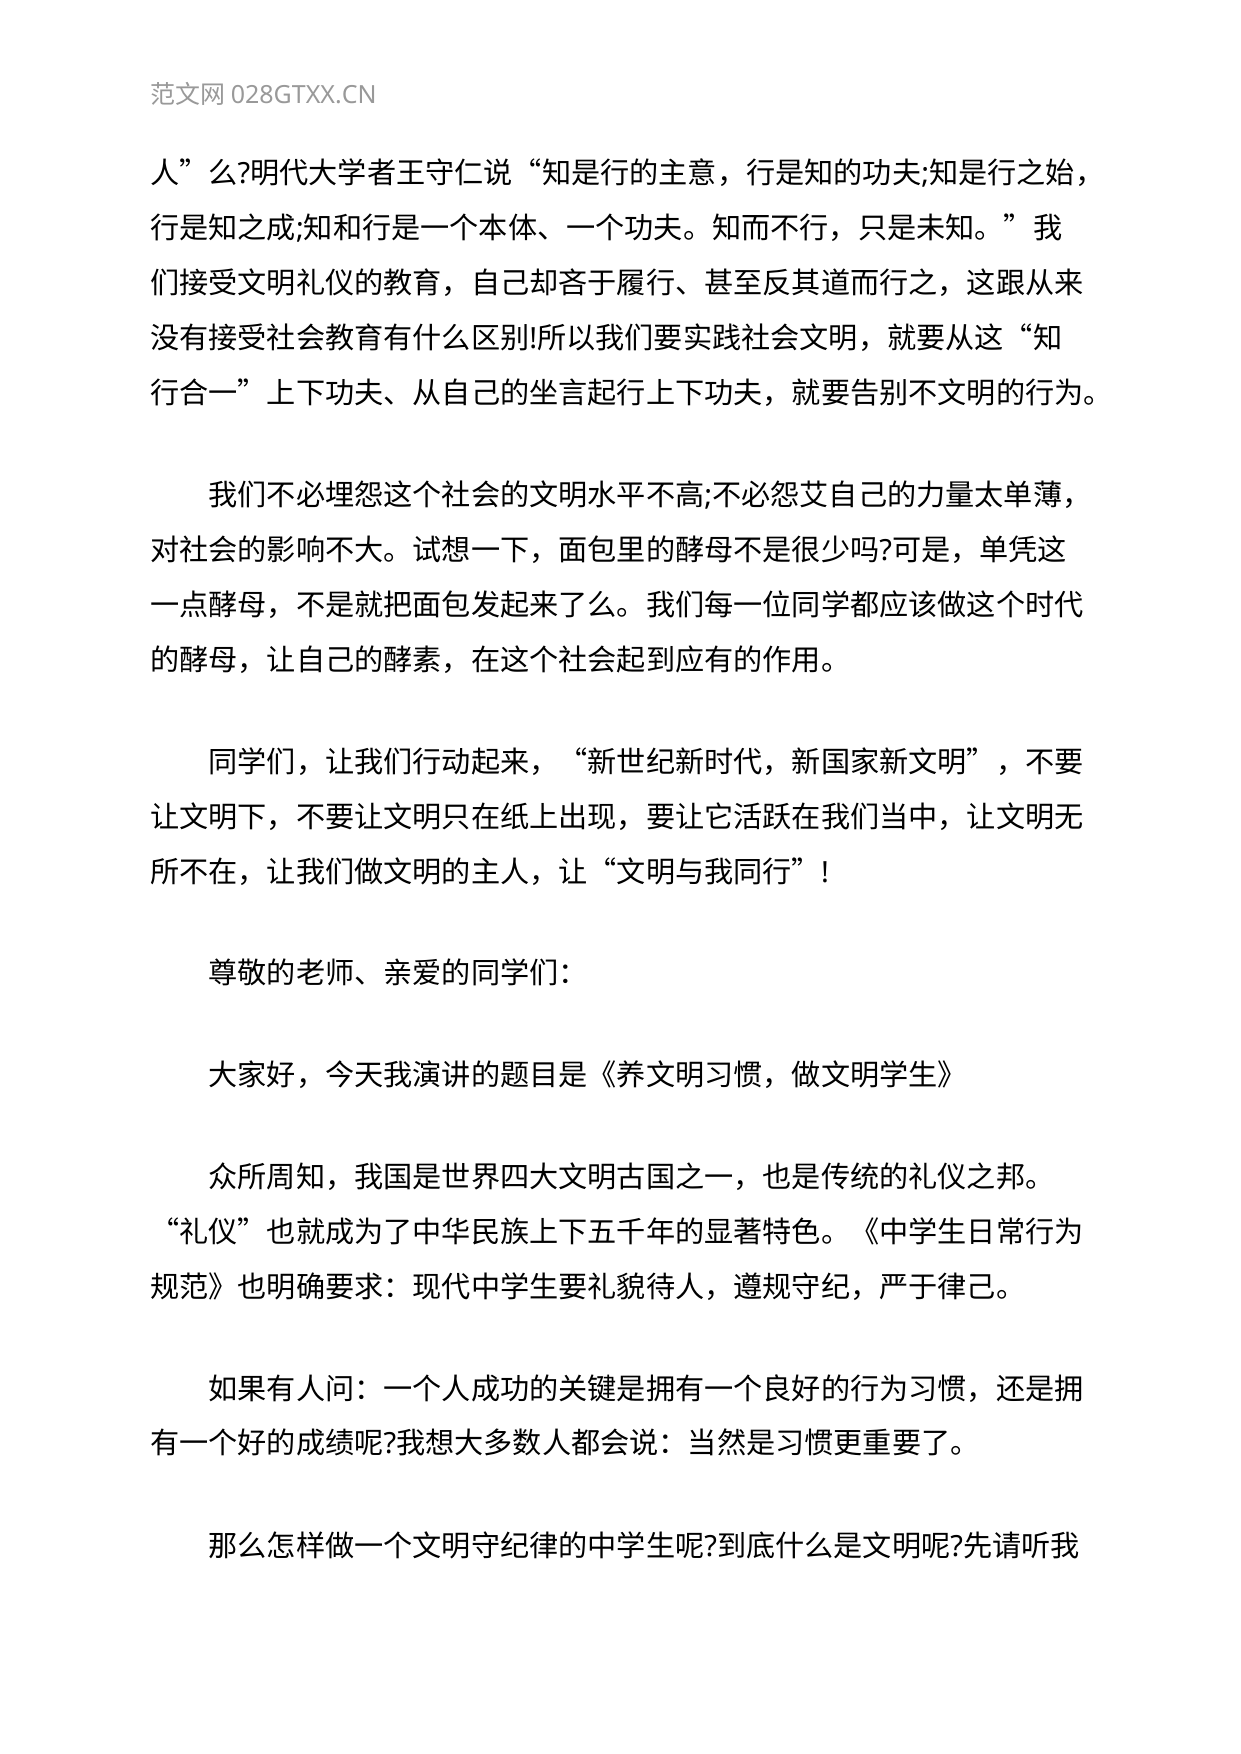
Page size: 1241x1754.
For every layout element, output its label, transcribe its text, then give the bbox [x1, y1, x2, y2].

text 如果有人问：一个人成功的关键是拥有一个良好的行为习惯，还是拥有一个好的成绩呢?我想大多数人都会说：当然是习惯更重要了。 [150, 1365, 1090, 1462]
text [150, 1522, 1090, 1564]
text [150, 150, 1090, 412]
text 大家好，今天我演讲的题目是《养文明习惯，做文明学生》 [150, 1052, 1090, 1094]
text 尊敬的老师、亲爱的同学们： [150, 950, 1090, 992]
text 同学们，让我们行动起来，“新世纪新时代，新国家新文明”，不要让文明下，不要让文明只在纸上出现，要让它活跃在我们当中，让文明无所不在，让我们做文明的主人，让“文明与我同行”! [150, 738, 1090, 891]
text 众所周知，我国是世界四大文明古国之一，也是传统的礼仪之邦。“礼仪”也就成为了中华民族上下五千年的显著特色。《中学生日常行为规范》也明确要求：现代中学生要礼貌待人，遵规守纪，严于律己。 [150, 1154, 1090, 1306]
text 我们不必埋怨这个社会的文明水平不高;不必怨艾自己的力量太单薄，对社会的影响不大。试想一下，面包里的酵母不是很少吗?可是，单凭这一点酵母，不是就把面包发起来了么。我们每一位同学都应该做这个时代的酵母，让自己的酵素，在这个社会起到应有的作用。 [150, 472, 1090, 679]
